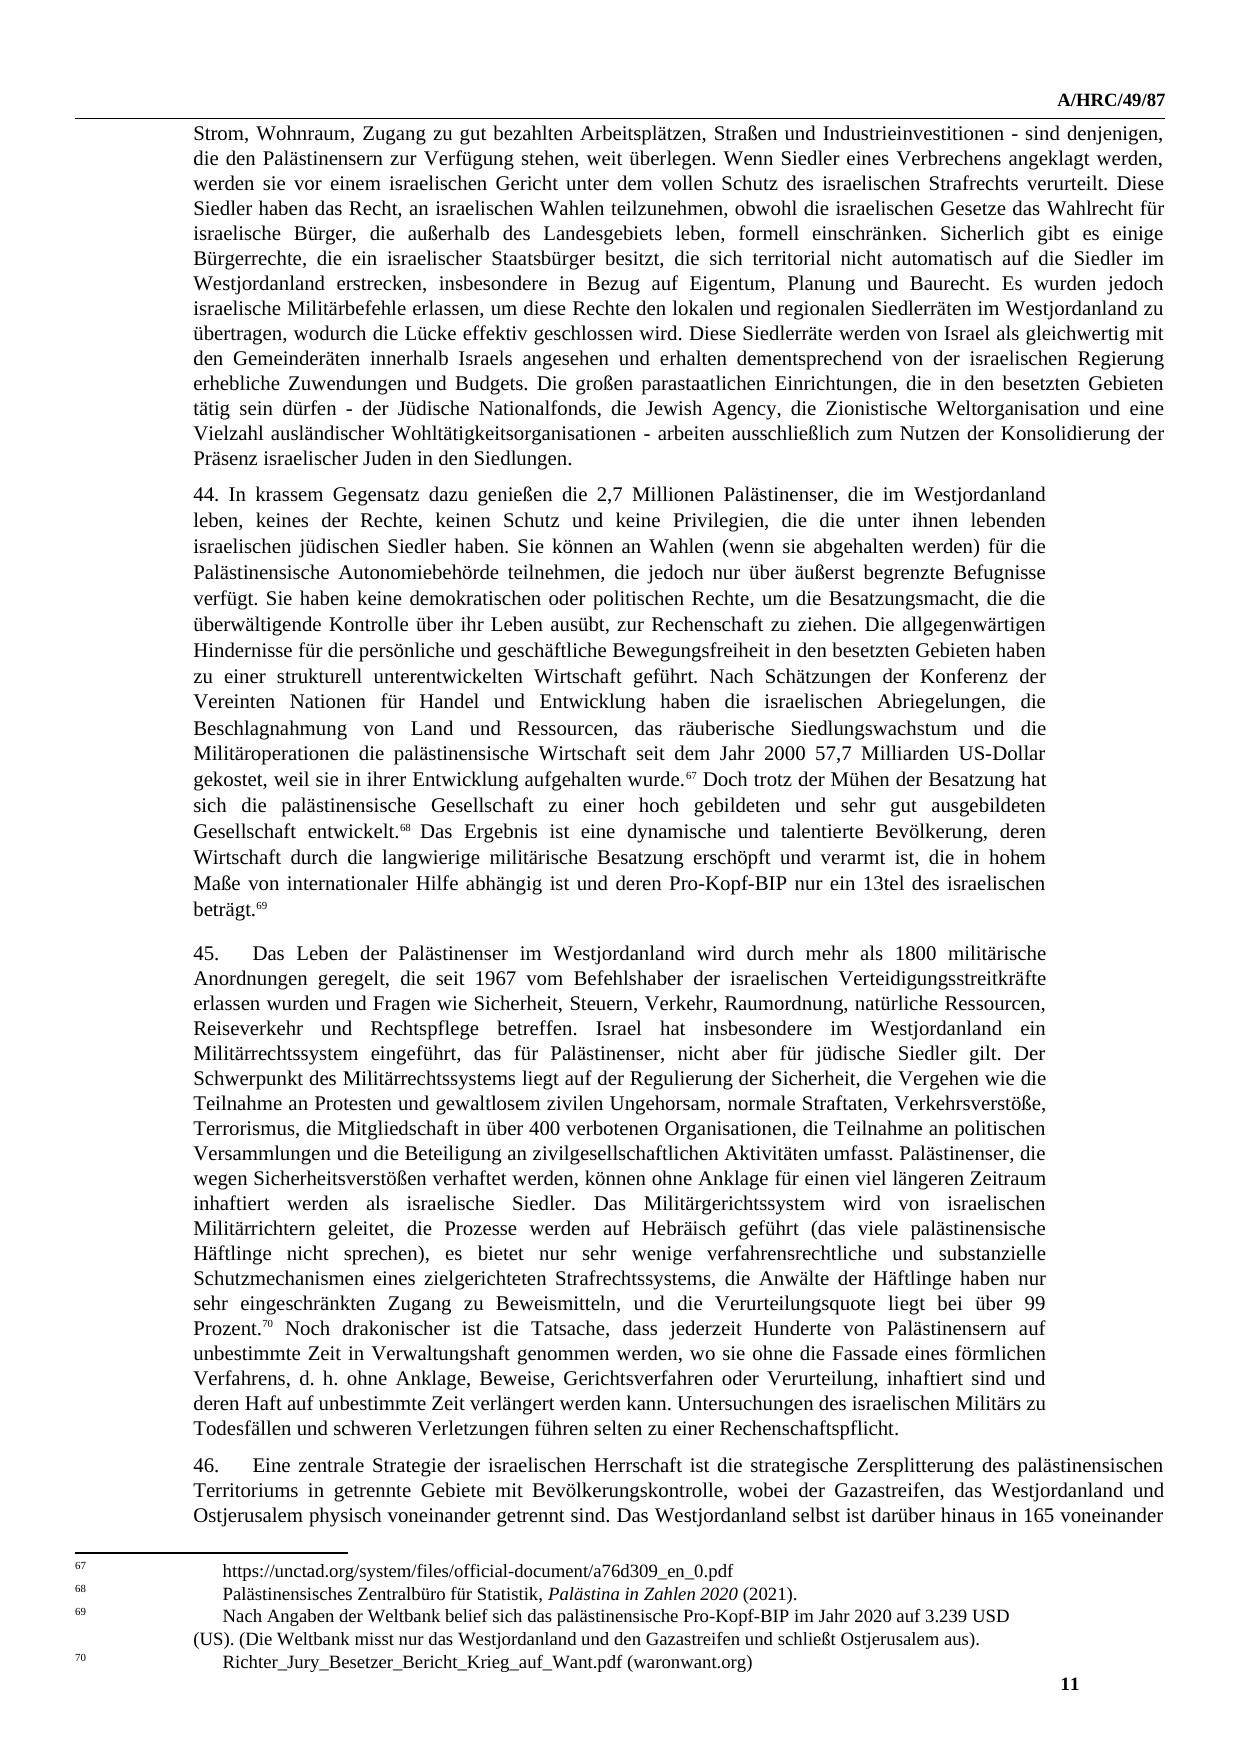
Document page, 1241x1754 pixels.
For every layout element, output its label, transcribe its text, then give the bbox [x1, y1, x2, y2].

list Das Leben der Palästinenser im Westjordanland wird durch mehr als 1800 militärische Anordnungen geregelt, die seit 1967 vom Befehlshaber der israelischen Verteidigungsstreitkräfte erlassen wurden und Fragen wie Sicherheit, Steuern, Verkehr, Raumordnung, natürliche Ressourcen, Reiseverkehr und Rechtspflege betreffen. Israel hat insbesondere im Westjordanland ein Militärrechtssystem eingeführt, das für Palästinenser, nicht aber für jüdische Siedler gilt. Der Schwerpunkt des Militärrechtssystems liegt auf der Regulierung der Sicherheit, die Vergehen wie die Teilnahme an Protesten und gewaltlosem zivilen Ungehorsam, normale Straftaten, Verkehrsverstöße, Terrorismus, die Mitgliedschaft in über 400 verbotenen Organisationen, die Teilnahme an politischen Versammlungen und die Beteiligung an zivilgesellschaftlichen Aktivitäten umfasst. Palästinenser, die wegen Sicherheitsverstößen verhaftet werden, können ohne Anklage für einen viel längeren Zeitraum inhaftiert werden als israelische Siedler. Das Militärgerichtssystem wird von israelischen Militärrichtern geleitet, die Prozesse werden auf Hebräisch geführt (das viele palästinensische Häftlinge nicht sprechen), es bietet nur sehr wenige verfahrensrechtliche und substanzielle Schutzmechanismen eines zielgerichteten Strafrechtssystems, die Anwälte der Häftlinge haben nur sehr eingeschränkten Zugang zu Beweismitteln, und die Verurteilungsquote liegt bei über 99 Prozent. Noch drakonischer ist die Tatsache, dass jederzeit Hunderte von Palästinensern auf unbestimmte Zeit in Verwaltungshaft genommen werden, wo sie ohne die Fassade eines förmlichen Verfahrens, d. h. ohne Anklage, Beweise, Gerichtsverfahren oder Verurteilung, inhaftiert sind und deren Haft auf unbestimmte Zeit verlängert werden kann. Untersuchungen des israelischen Militärs zu Todesfällen und schweren Verletzungen führen selten zu einer Rechenschaftspflicht. [193, 939, 1047, 1439]
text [193, 119, 1165, 469]
list 44. In krassem Gegensatz dazu genießen die 2,7 Millionen Palästinenser, die im Westjordanland leben, keines der Rechte, keinen Schutz und keine Privilegien, die die unter ihnen lebenden israelischen jüdischen Siedler haben. Sie können an Wahlen (wenn sie abgehalten werden) für die Palästinensische Autonomiebehörde teilnehmen, die jedoch nur über äußerst begrenzte Befugnisse verfügt. Sie haben keine demokratischen oder politischen Rechte, um die Besatzungsmacht, die die überwältigende Kontrolle über ihr Leben ausübt, zur Rechenschaft zu ziehen. Die allgegenwärtigen Hindernisse für die persönliche und geschäftliche Bewegungsfreiheit in den besetzten Gebieten haben zu einer strukturell unterentwickelten Wirtschaft geführt. Nach Schätzungen der Konferenz der Vereinten Nationen für Handel und Entwicklung haben die israelischen Abriegelungen, die Beschlagnahmung von Land und Ressourcen, das räuberische Siedlungswachstum und die Militäroperationen die palästinensische Wirtschaft seit dem Jahr 2000 57,7 Milliarden US-Dollar gekostet, weil sie in ihrer Entwicklung aufgehalten wurde. Doch trotz der Mühen der Besatzung hat sich die palästinensische Gesellschaft zu einer hoch gebildeten und sehr gut ausgebildeten Gesellschaft entwickelt. Das Ergebnis ist eine dynamische und talentierte Bevölkerung, deren Wirtschaft durch die langwierige militärische Besatzung erschöpft und verarmt ist, die in hohem Maße von internationaler Hilfe abhängig ist und deren Pro-Kopf-BIP nur ein 13tel des israelischen beträgt. [193, 482, 1047, 921]
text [193, 1452, 1165, 1527]
